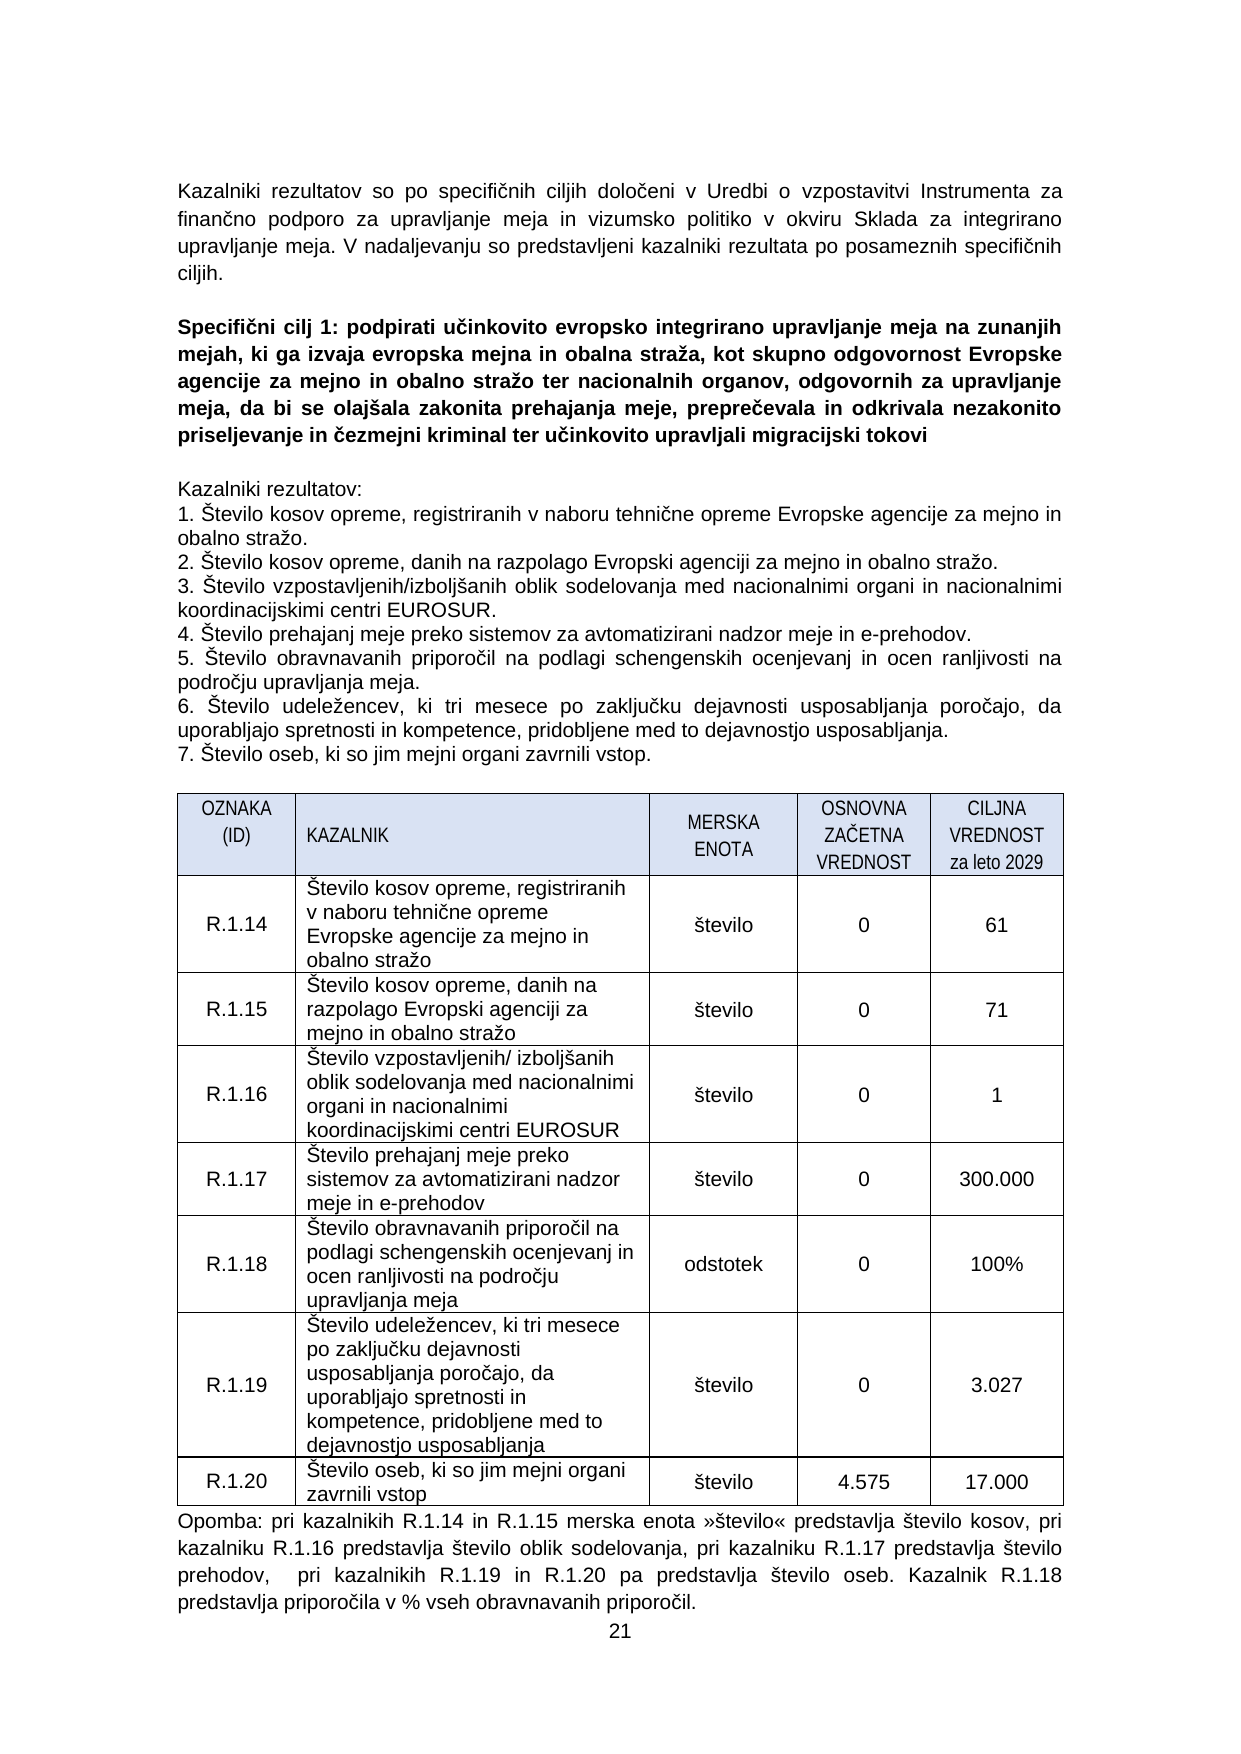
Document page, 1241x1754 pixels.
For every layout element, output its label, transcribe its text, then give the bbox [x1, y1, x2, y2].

text 1. Število kosov opreme, registriranih v naboru tehnične opreme Evropske agencije za mejno in obalno stražo. [177, 502, 1063, 550]
table_cell R.1.15 [178, 973, 295, 1045]
table_cell Število oseb, ki so jim mejni organi zavrnili vstop [296, 1458, 649, 1505]
table_cell Število udeležencev, ki tri mesece po zaključku dejavnosti usposabljanja poročajo, da uporabljajo spretnosti in kompetence, pridobljene med to dejavnostjo usposabljanja [296, 1313, 649, 1456]
text 2. Število kosov opreme, danih na razpolago Evropski agenciji za mejno in obalno stražo. [177, 550, 1063, 574]
table_cell 100% [931, 1216, 1063, 1312]
text Kazalniki rezultatov: [177, 475, 1063, 502]
text 3. Število vzpostavljenih/izboljšanih oblik sodelovanja med nacionalnimi organi in nacionalnimi koordinacijskimi centri EUROSUR. [177, 574, 1063, 622]
table_cell R.1.17 [178, 1143, 295, 1215]
table_cell R.1.14 [178, 876, 295, 972]
text Specifični cilj 1: podpirati učinkovito evropsko integrirano upravljanje meja na zunanjih mejah, ki ga izvaja evropska mejna in obalna straža, kot skupno odgovornost Evropske agencije za mejno in obalno stražo ter nacionalnih organov, odgovornih za upravljanje meja, da bi se olajšala zakonita prehajanja meje, preprečevala in odkrivala nezakonito priseljevanje in čezmejni kriminal ter učinkovito upravljali migracijski tokovi [177, 313, 1063, 448]
table_header MERSKA ENOTA [650, 794, 797, 875]
table_cell 71 [931, 973, 1063, 1045]
table_cell število [650, 973, 797, 1045]
table_cell 0 [798, 1143, 930, 1215]
text Kazalniki rezultatov so po specifičnih ciljih določeni v Uredbi o vzpostavitvi Instrumenta za finančno podporo za upravljanje meja in vizumsko politiko v okviru Sklada za integrirano upravljanje meja. V nadaljevanju so predstavljeni kazalniki rezultata po posameznih specifičnih ciljih. [177, 177, 1063, 286]
table_cell Število vzpostavljenih/ izboljšanih oblik sodelovanja med nacionalnimi organi in nacionalnimi koordinacijskimi centri EUROSUR [296, 1046, 649, 1142]
table_cell 1 [931, 1046, 1063, 1142]
table_cell 0 [798, 1216, 930, 1312]
table_header CILJNA VREDNOST za leto 2029 [931, 794, 1063, 875]
text 7. Število oseb, ki so jim mejni organi zavrnili vstop. [177, 742, 1063, 766]
table_cell R.1.18 [178, 1216, 295, 1312]
text Opomba: pri kazalnikih R.1.14 in R.1.15 merska enota »število« predstavlja število kosov, pri kazalniku R.1.16 predstavlja število oblik sodelovanja, pri kazalniku R.1.17 predstavlja število prehodov, pri kazalnikih R.1.19 in R.1.20 pa predstavlja število oseb. Kazalnik R.1.18 predstavlja priporočila v % vseh obravnavanih priporočil. [177, 1506, 1063, 1615]
table_cell 0 [798, 1313, 930, 1456]
table_cell 17.000 [931, 1458, 1063, 1505]
table_cell R.1.20 [178, 1458, 295, 1505]
table_cell število [650, 1458, 797, 1505]
text 4. Število prehajanj meje preko sistemov za avtomatizirani nadzor meje in e-prehodov. [177, 622, 1063, 646]
text 5. Število obravnavanih priporočil na podlagi schengenskih ocenjevanj in ocen ranljivosti na področju upravljanja meja. [177, 646, 1063, 694]
text 6. Število udeležencev, ki tri mesece po zaključku dejavnosti usposabljanja poročajo, da uporabljajo spretnosti in kompetence, pridobljene med to dejavnostjo usposabljanja. [177, 694, 1063, 742]
table_cell 0 [798, 876, 930, 972]
table_cell R.1.16 [178, 1046, 295, 1142]
table_cell 4.575 [798, 1458, 930, 1505]
table_cell 0 [798, 973, 930, 1045]
table_header KAZALNIK [296, 794, 649, 875]
table_cell R.1.19 [178, 1313, 295, 1456]
table_cell 0 [798, 1046, 930, 1142]
table_cell Število prehajanj meje preko sistemov za avtomatizirani nadzor meje in e-prehodov [296, 1143, 649, 1215]
table_cell Število kosov opreme, danih na razpolago Evropski agenciji za mejno in obalno stražo [296, 973, 649, 1045]
table_cell 3.027 [931, 1313, 1063, 1456]
table_cell število [650, 1046, 797, 1142]
table_cell Število obravnavanih priporočil na podlagi schengenskih ocenjevanj in ocen ranljivosti na področju upravljanja meja [296, 1216, 649, 1312]
table_cell število [650, 1313, 797, 1456]
table_cell 61 [931, 876, 1063, 972]
table_cell 300.000 [931, 1143, 1063, 1215]
table_cell število [650, 876, 797, 972]
table_header OZNAKA (ID) [178, 794, 295, 875]
table_header OSNOVNA ZAČETNA VREDNOST [798, 794, 930, 875]
table_cell Število kosov opreme, registriranih v naboru tehnične opreme Evropske agencije za mejno in obalno stražo [296, 876, 649, 972]
table_cell število [650, 1143, 797, 1215]
table_cell odstotek [650, 1216, 797, 1312]
